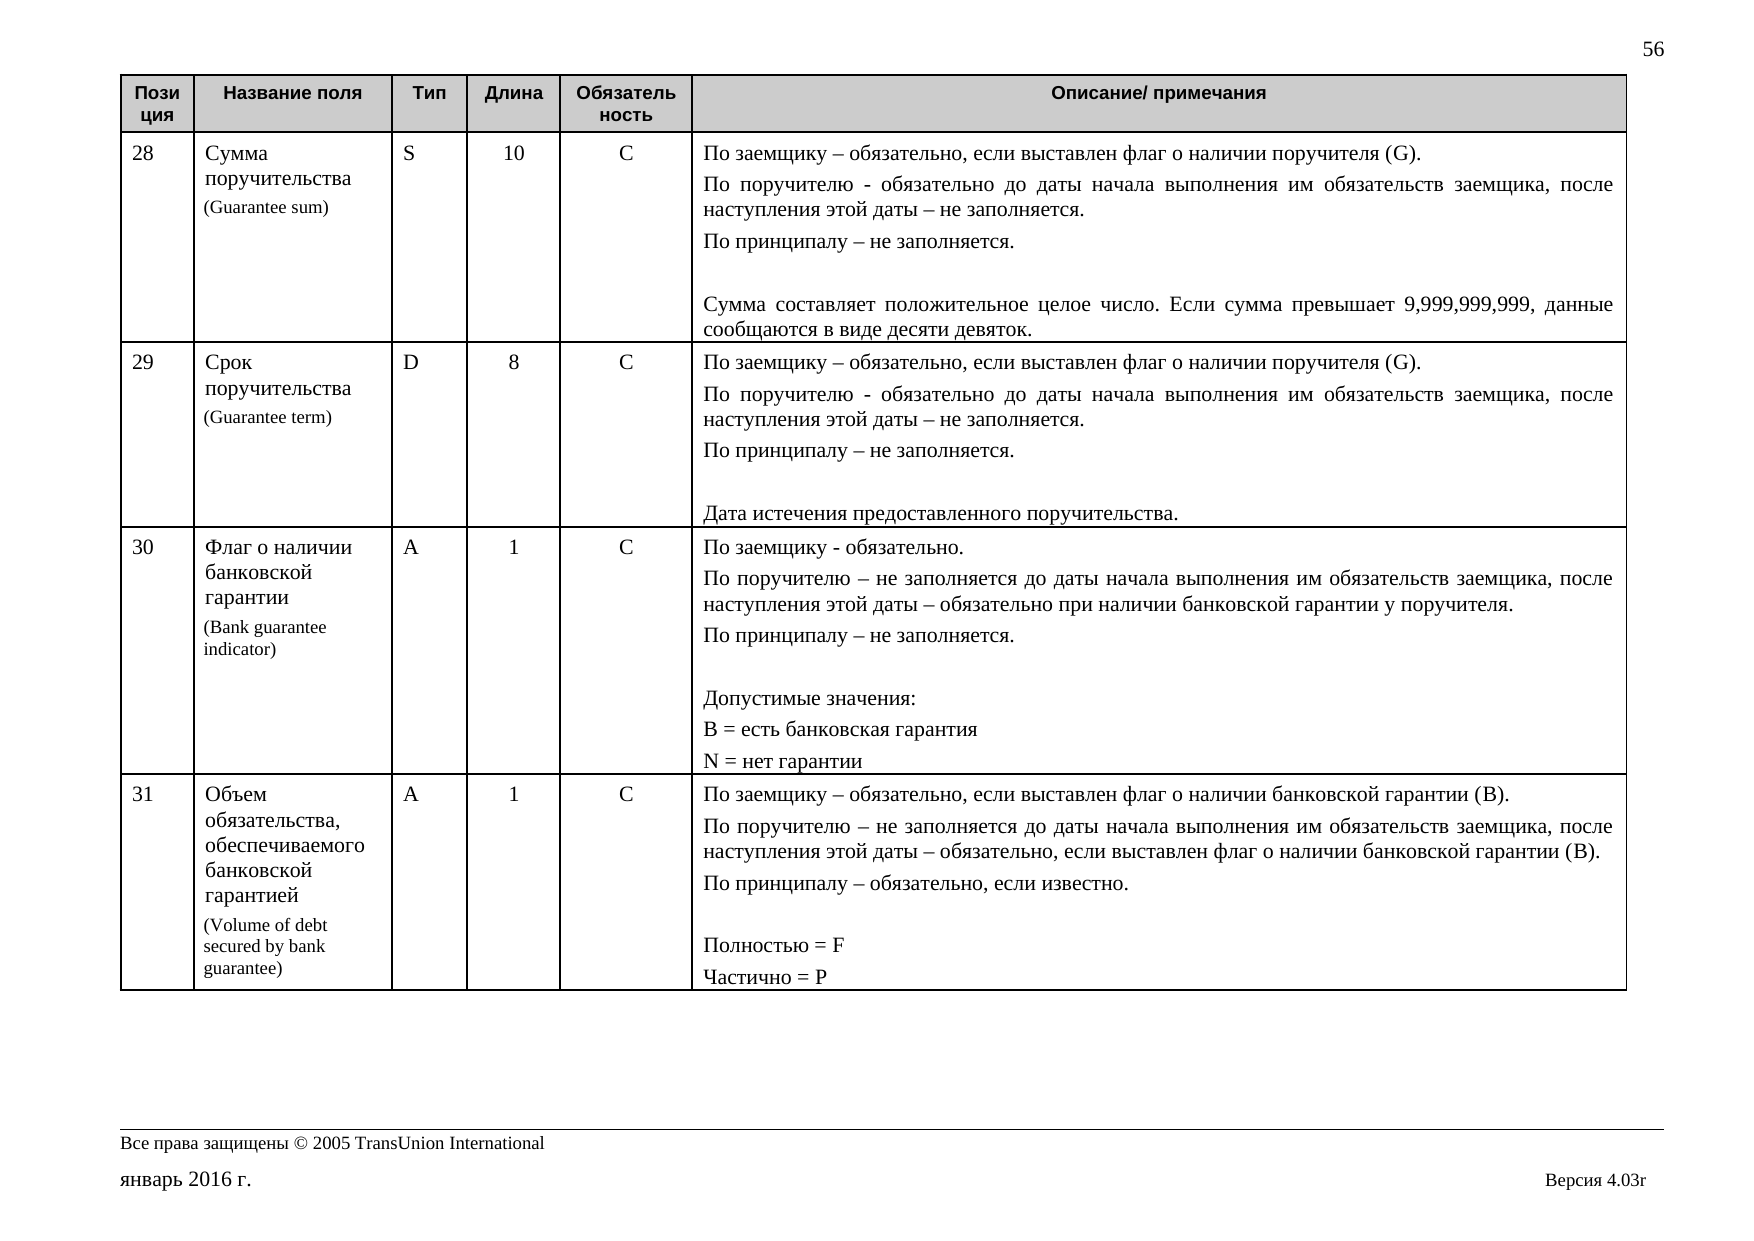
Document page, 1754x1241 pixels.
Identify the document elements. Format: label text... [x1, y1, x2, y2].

table_cell 31 [122, 775, 193, 989]
table_cell 30 [122, 528, 193, 773]
table_cell 1 [468, 775, 559, 989]
table_cell C [561, 133, 691, 341]
table_cell 29 [122, 343, 193, 526]
table_cell 28 [122, 133, 193, 341]
table_cell D [393, 343, 466, 526]
table_header Название поля [195, 76, 391, 131]
table_cell По заемщику - обязательно. По поручителю – не заполняется до даты начала выполнения им обязательств заемщика, после наступления этой даты – обязательно при наличии банковской гарантии у поручителя. По принципалу – не заполняется. Допустимые значения: B = есть банковская гарантия N = нет гарантии [693, 528, 1626, 773]
table_header Позиция [122, 76, 193, 131]
table_cell Флаг о наличии банковской гарантии (Bank guarantee indicator) [195, 528, 391, 773]
table_header Обязательность [561, 76, 691, 131]
table_cell По заемщику – обязательно, если выставлен флаг о наличии поручителя (G). По поручителю - обязательно до даты начала выполнения им обязательств заемщика, после наступления этой даты – не заполняется. По принципалу – не заполняется. Дата истечения предоставленного поручительства. [693, 343, 1626, 526]
table_cell Объем обязательства, обеспечиваемого банковской гарантией (Volume of debt secured by bank guarantee) [195, 775, 391, 989]
table_cell S [393, 133, 466, 341]
table_cell 8 [468, 343, 559, 526]
table_cell C [561, 343, 691, 526]
table_cell По заемщику – обязательно, если выставлен флаг о наличии поручителя (G). По поручителю - обязательно до даты начала выполнения им обязательств заемщика, после наступления этой даты – не заполняется. По принципалу – не заполняется. Сумма составляет положительное целое число. Если сумма превышает 9,999,999,999, данные сообщаются в виде десяти девяток. [693, 133, 1626, 341]
table_header Длина [468, 76, 559, 131]
table_cell A [393, 775, 466, 989]
table_cell По заемщику – обязательно, если выставлен флаг о наличии банковской гарантии (B). По поручителю – не заполняется до даты начала выполнения им обязательств заемщика, после наступления этой даты – обязательно, если выставлен флаг о наличии банковской гарантии (B). По принципалу – обязательно, если известно. Полностью = F Частично = P [693, 775, 1626, 989]
table_header Описание/ примечания [693, 76, 1626, 131]
table_cell A [393, 528, 466, 773]
table_cell С [561, 528, 691, 773]
table_cell 10 [468, 133, 559, 341]
table_cell Срок поручительства (Guarantee term) [195, 343, 391, 526]
table_cell Сумма поручительства (Guarantee sum) [195, 133, 391, 341]
table_cell 1 [468, 528, 559, 773]
table_header Тип [393, 76, 466, 131]
table_cell С [561, 775, 691, 989]
